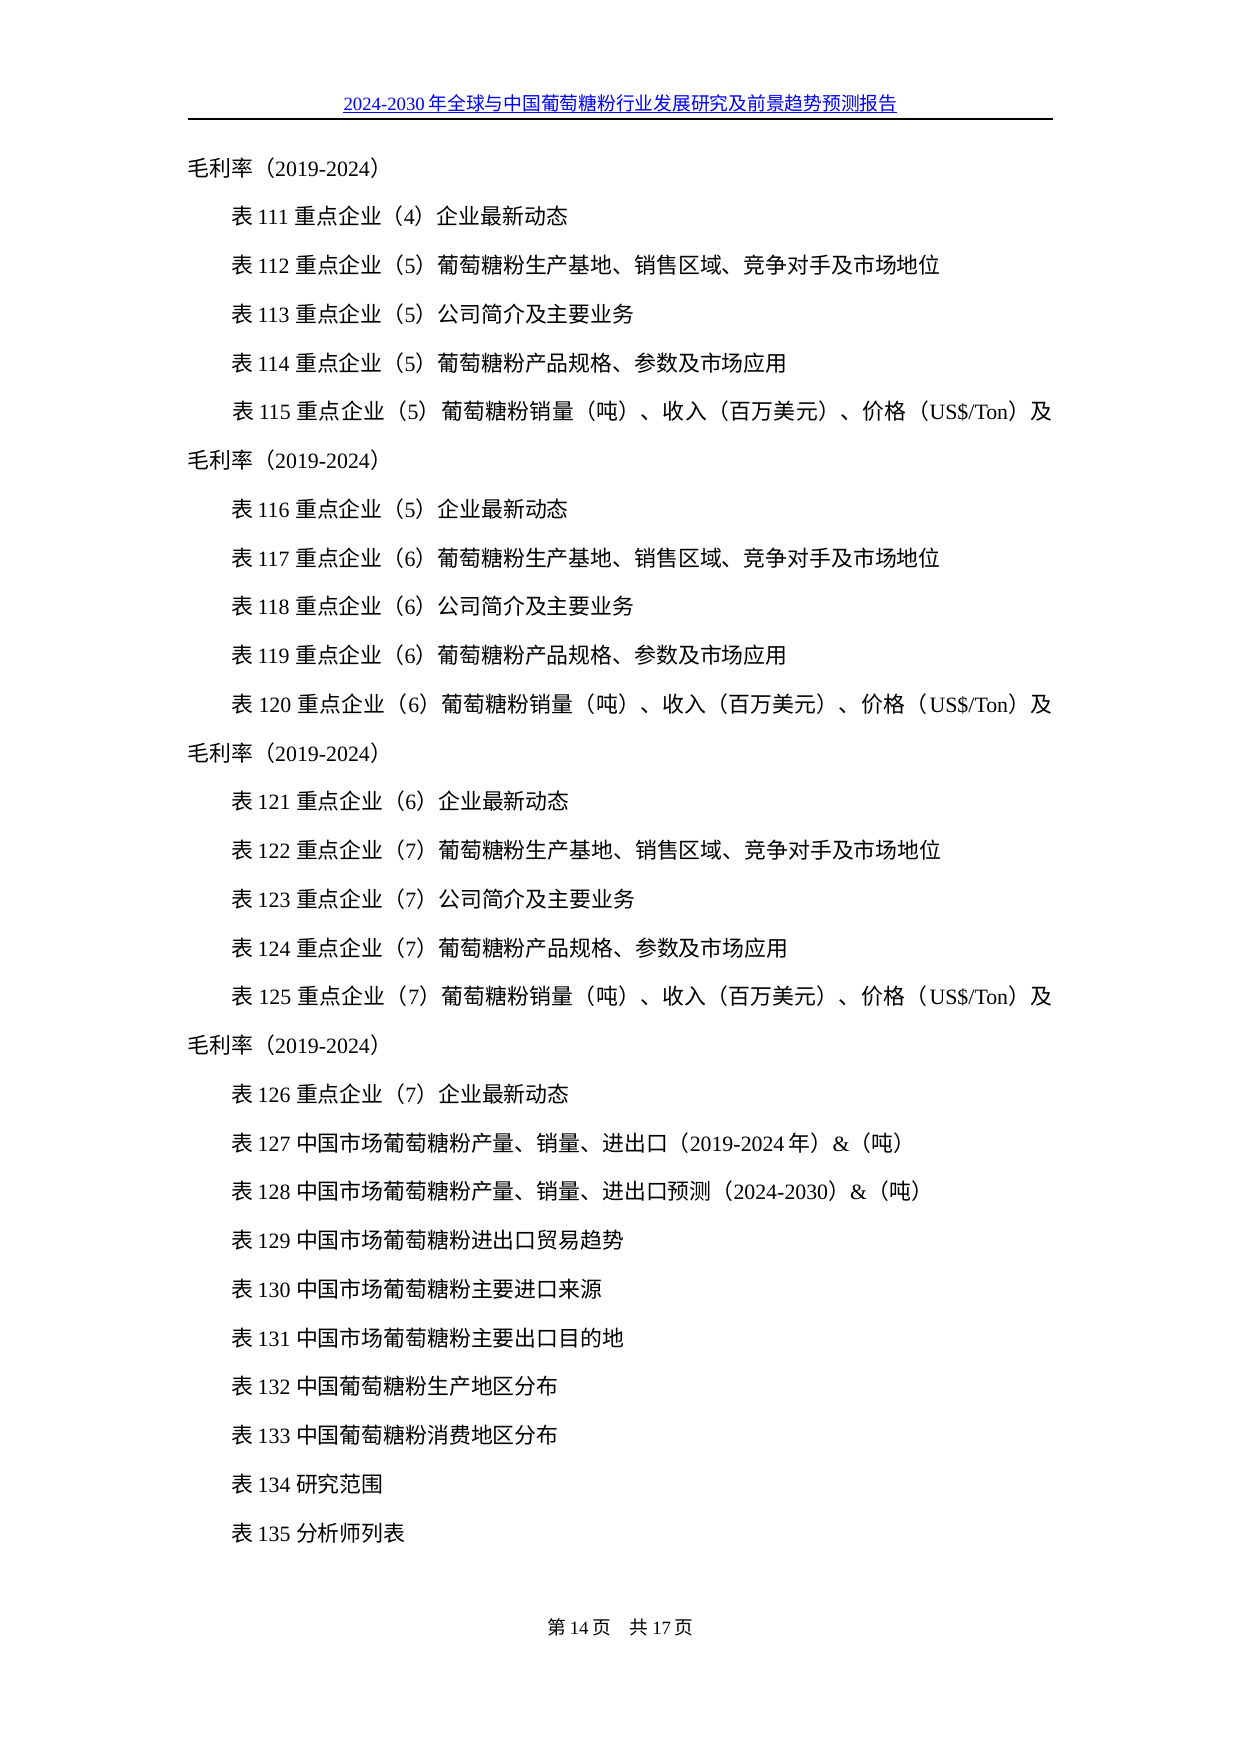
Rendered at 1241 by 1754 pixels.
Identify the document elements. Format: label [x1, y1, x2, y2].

text [187, 150, 1053, 1548]
